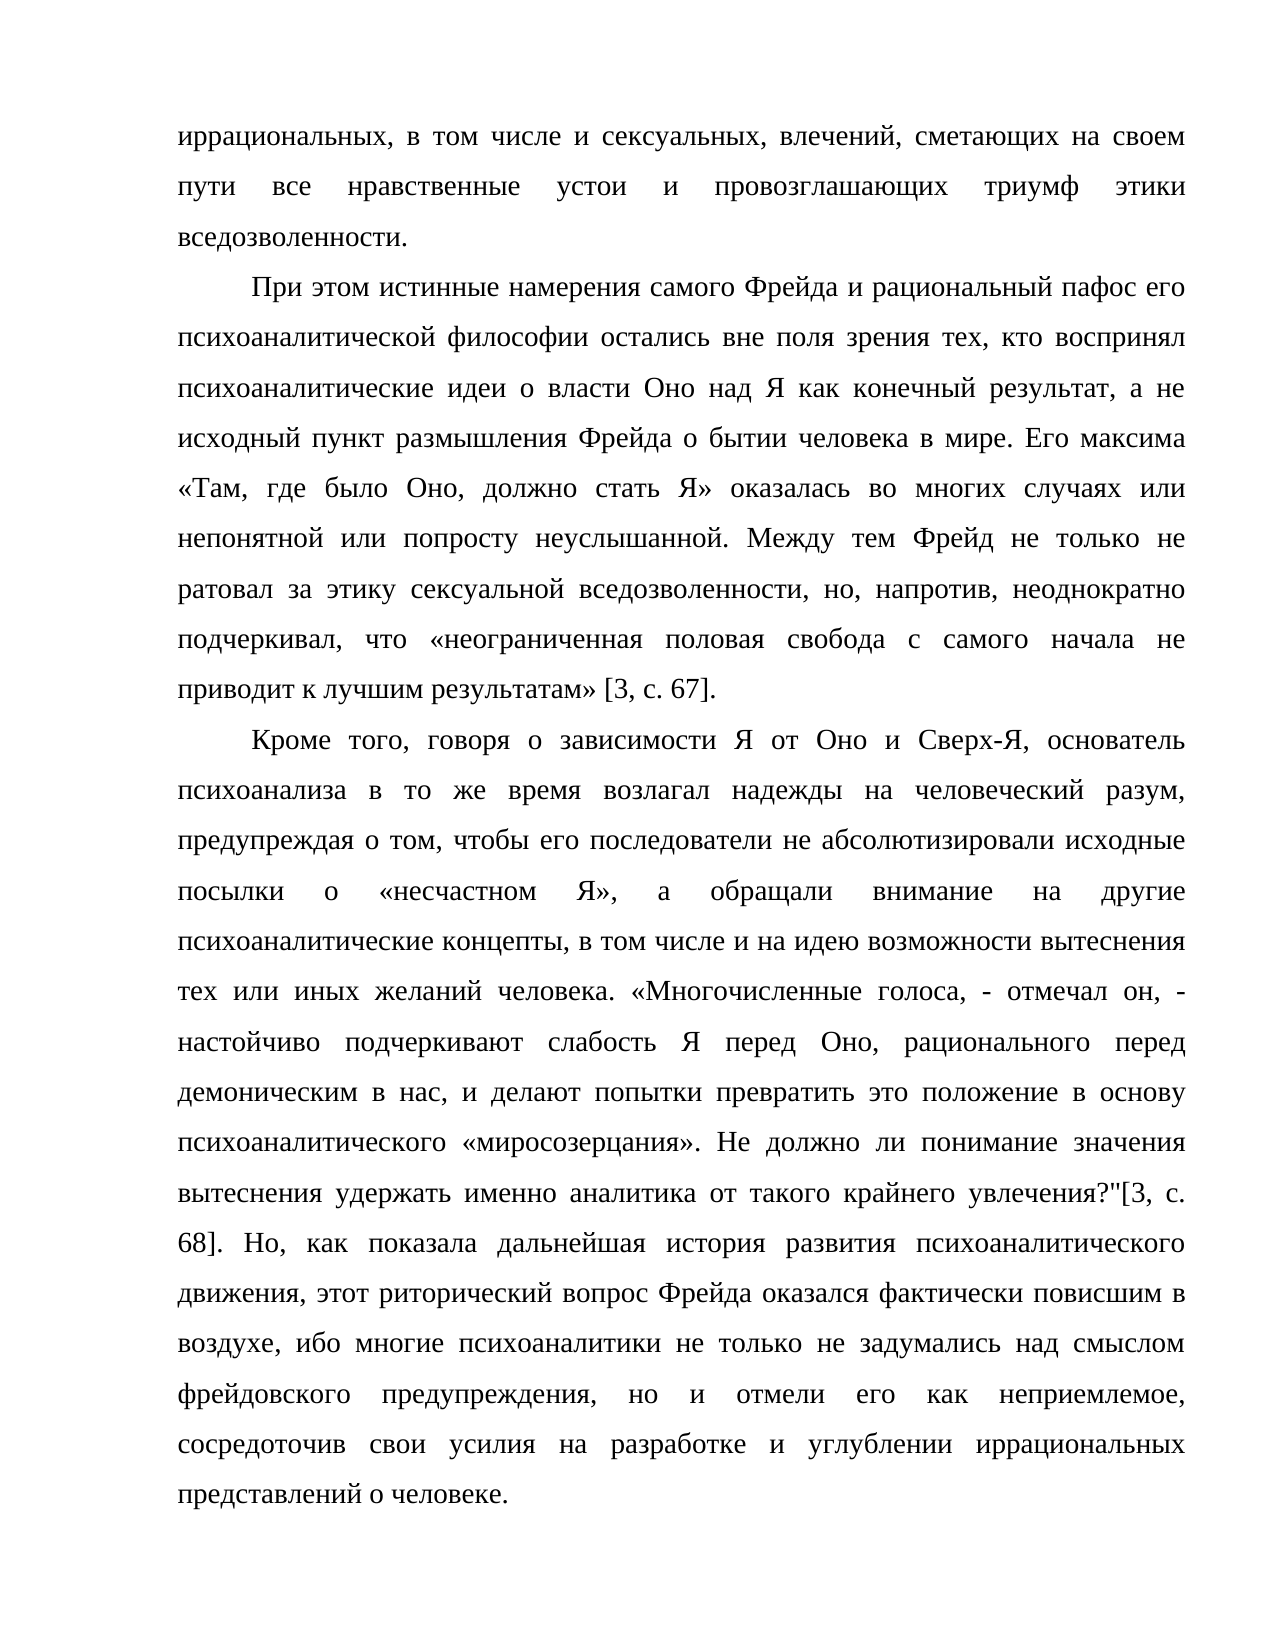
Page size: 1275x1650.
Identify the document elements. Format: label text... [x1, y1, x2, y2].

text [177, 118, 1186, 252]
text Кроме того, говоря о зависимости Я от Оно и Сверх-Я, основатель психоанализа в то же время возлагал надежды на человеческий разум, предупреждая о том, чтобы его последователи не абсолютизировали исходные посылки о «несчастном Я», а обращали внимание на другие психоаналитические концепты, в том числе и на идею возможности вытеснения тех или иных желаний человека. «Многочисленные голоса, - отмечал он, - настойчиво подчеркивают слабость Я перед Оно, рационального перед демоническим в нас, и делают попытки превратить это положение в основу психоаналитического «миросозерцания». Не должно ли понимание значения вытеснения удержать именно аналитика от такого крайнего увлечения?"[3, с. 68]. Но, как показала дальнейшая история развития психоаналитического движения, этот риторический вопрос Фрейда оказался фактически повисшим в воздухе, ибо многие психоаналитики не только не задумались над смыслом фрейдовского предупреждения, но и отмели его как неприемлемое, сосредоточив свои усилия на разработке и углублении иррациональных представлений о человеке. [177, 722, 1186, 1510]
text При этом истинные намерения самого Фрейда и рациональный пафос его психоаналитической философии остались вне поля зрения тех, кто воспринял психоаналитические идеи о власти Оно над Я как конечный результат, а не исходный пункт размышления Фрейда о бытии человека в мире. Его максима «Там, где было Оно, должно стать Я» оказалась во многих случаях или непонятной или попросту неуслышанной. Между тем Фрейд не только не ратовал за этику сексуальной вседозволенности, но, напротив, неоднократно подчеркивал, что «неограниченная половая свобода с самого начала не приводит к лучшим результатам» [3, с. 67]. [177, 269, 1186, 705]
